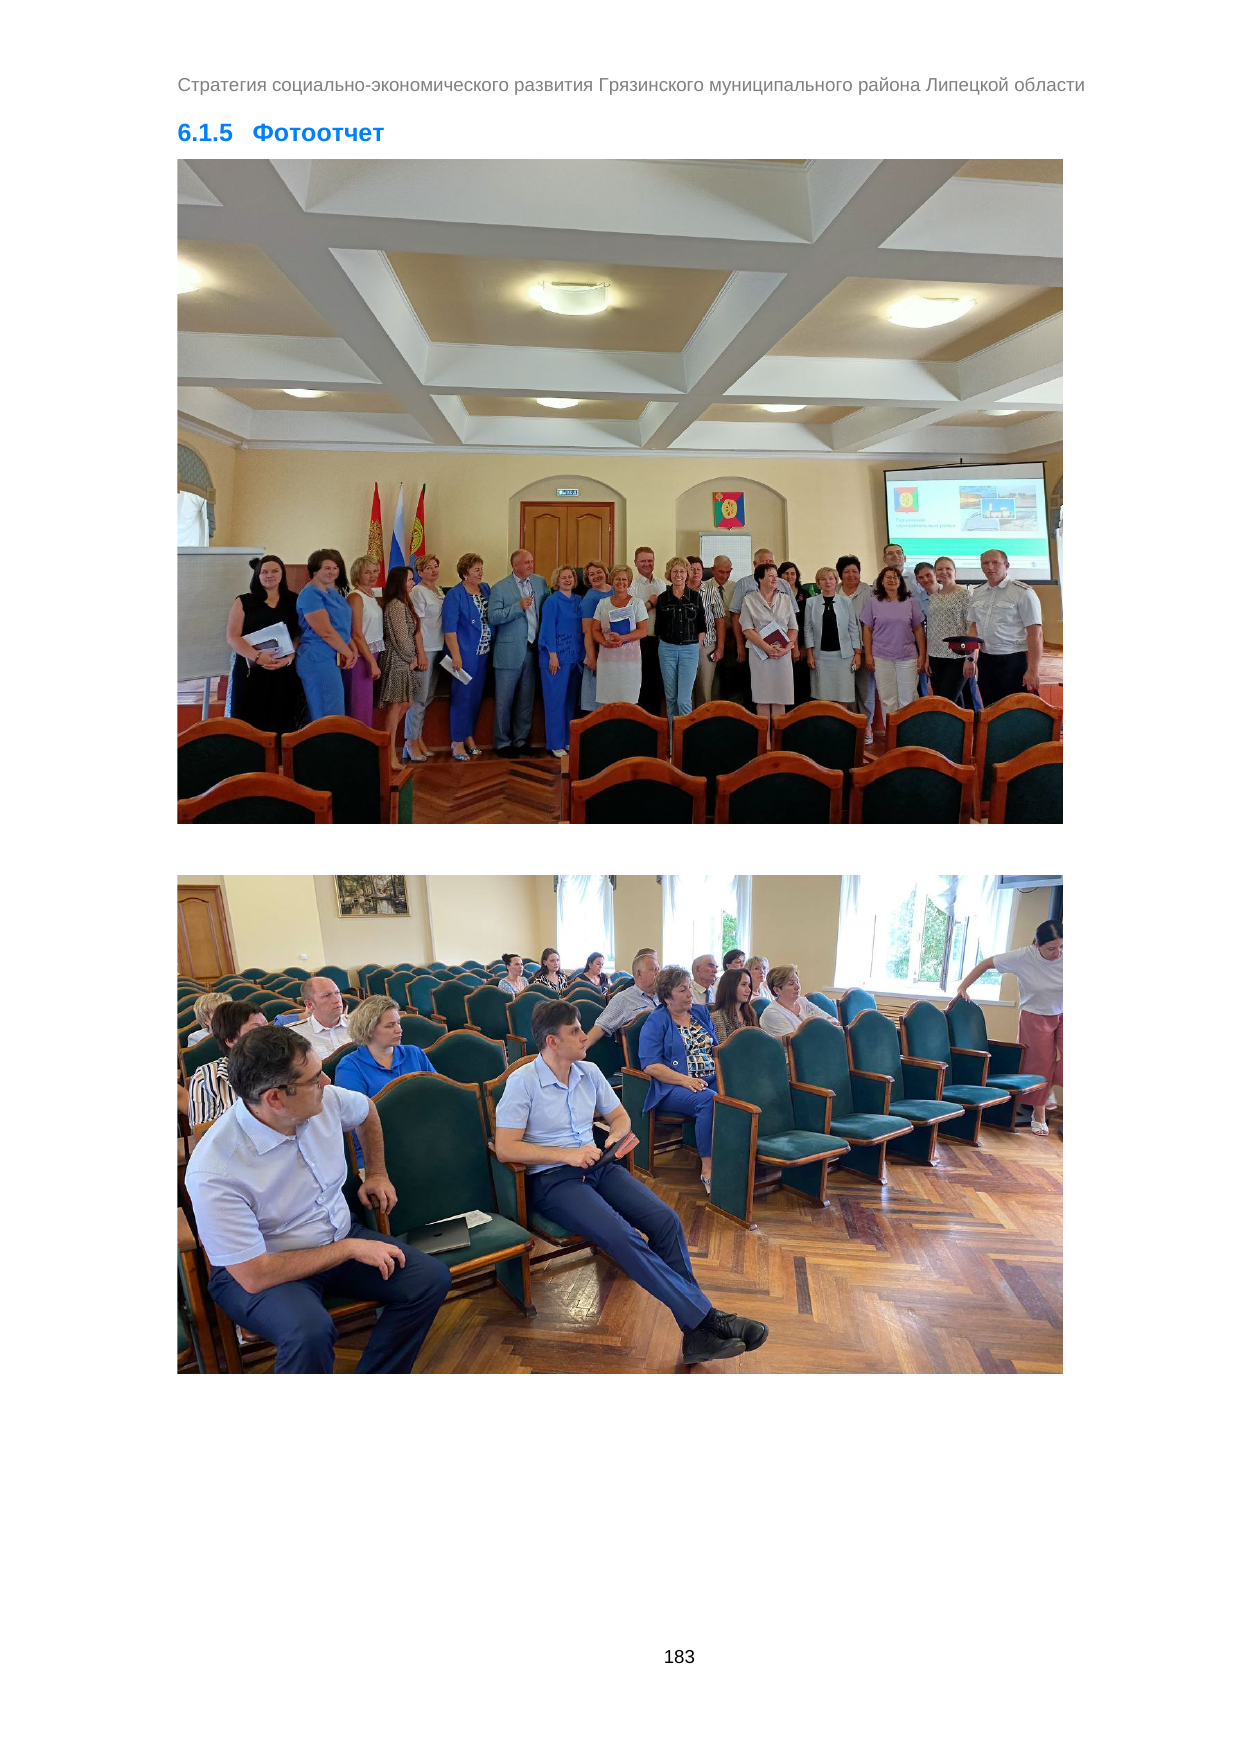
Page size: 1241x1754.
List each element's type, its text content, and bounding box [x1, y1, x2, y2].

picture [177, 159, 1063, 824]
subtitle Фотоотчет [177, 118, 1181, 147]
picture [177, 875, 1063, 1374]
